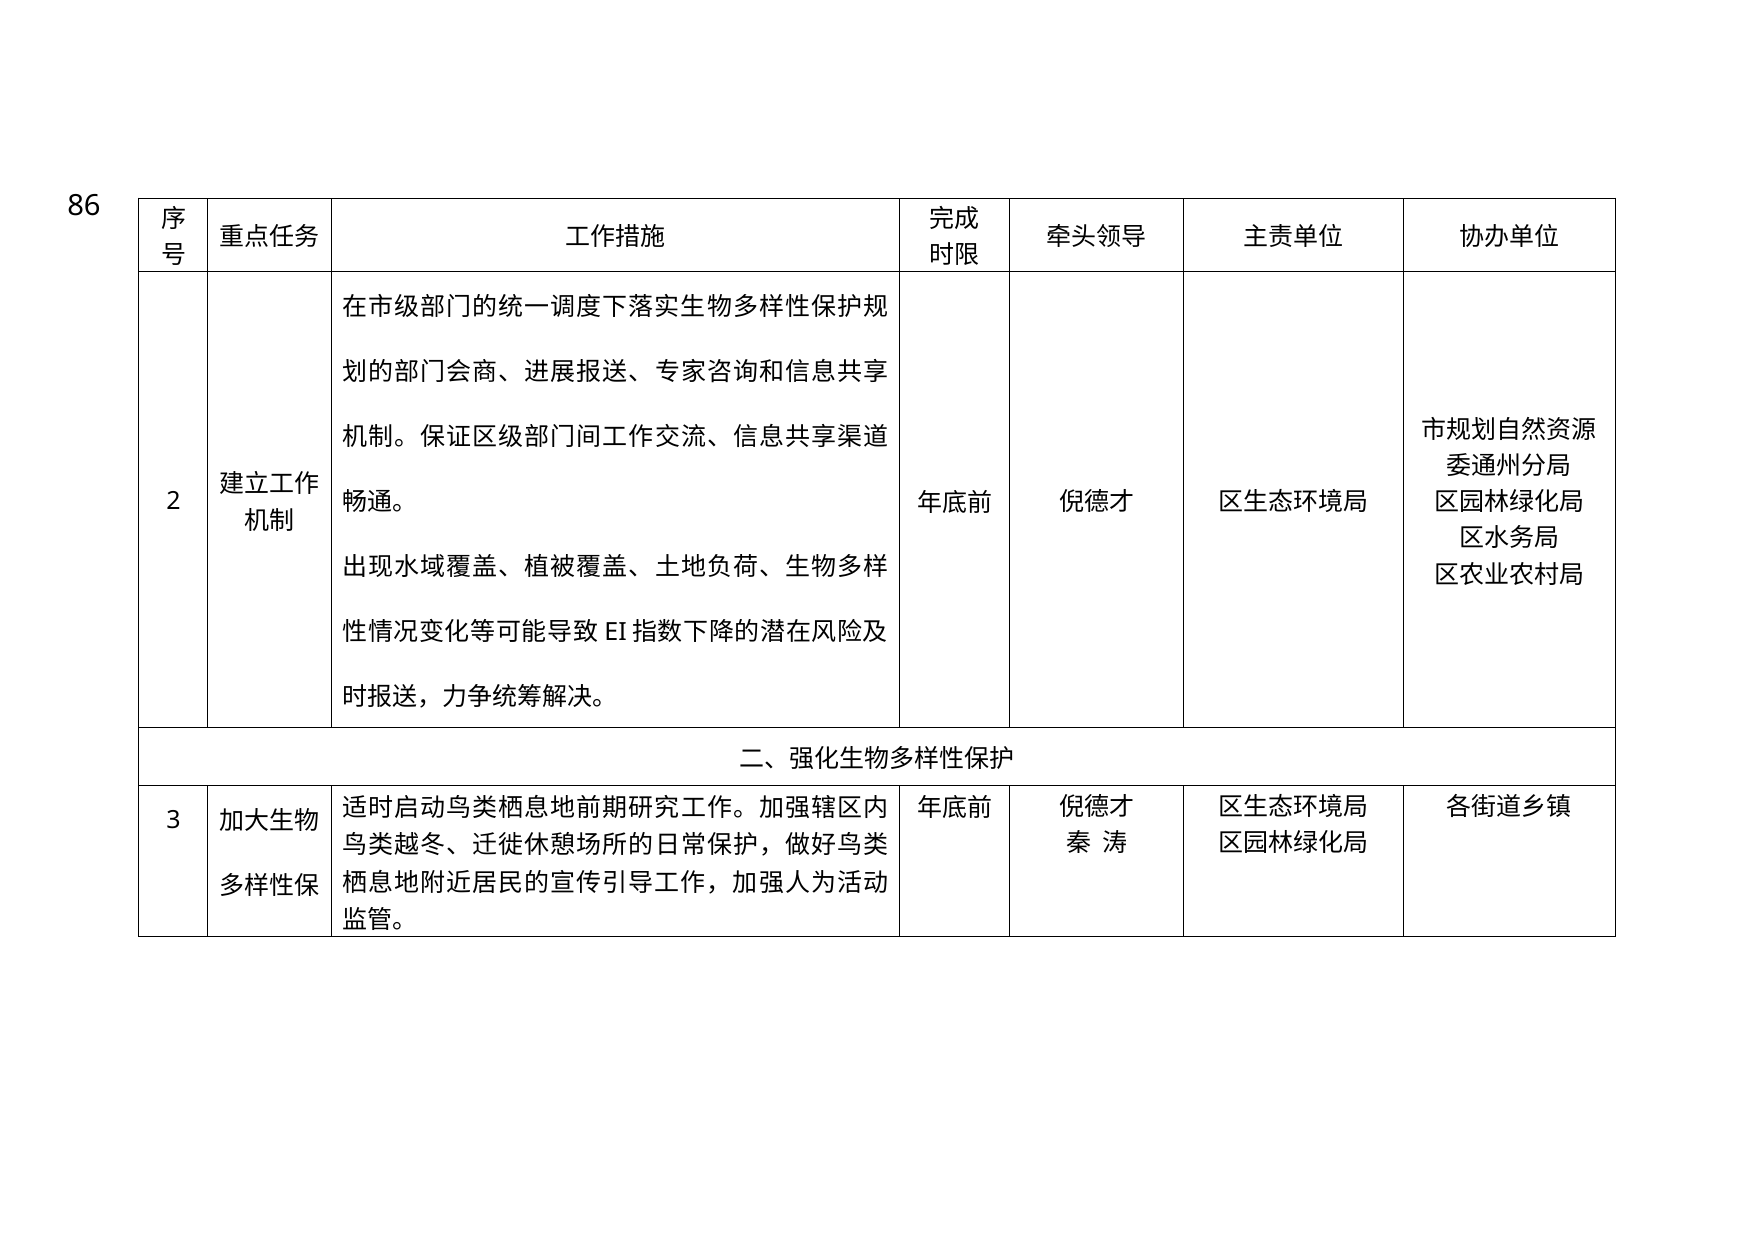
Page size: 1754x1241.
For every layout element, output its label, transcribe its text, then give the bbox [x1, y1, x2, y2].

table_cell 市规划自然资源委通州分局 区园林绿化局 区水务局 区农业农村局 [1404, 272, 1615, 727]
table_header 工作措施 [332, 199, 899, 271]
table_cell 年底前 [900, 786, 1009, 936]
table_header 协办单位 [1404, 199, 1615, 271]
table_cell 倪德才 秦 涛 [1010, 786, 1183, 936]
table_cell 二、强化生物多样性保护 [139, 728, 1615, 785]
table_cell 加大生物多样性保护力度 [208, 786, 331, 936]
table_header 序号 [139, 199, 207, 271]
table_cell 适时启动鸟类栖息地前期研究工作。加强辖区内鸟类越冬、迁徙休憩场所的日常保护，做好鸟类栖息地附近居民的宣传引导工作，加强人为活动监管。 [332, 786, 899, 936]
table_cell 年底前 [900, 272, 1009, 727]
table_cell 3 [139, 786, 207, 936]
table_header 完成 时限 [900, 199, 1009, 271]
table_cell 各街道乡镇 [1404, 786, 1615, 936]
table_cell 建立工作机制 [208, 272, 331, 727]
table_cell 在市级部门的统一调度下落实生物多样性保护规划的部门会商、进展报送、专家咨询和信息共享机制。保证区级部门间工作交流、信息共享渠道畅通。 出现水域覆盖、植被覆盖、土地负荷、生物多样性情况变化等可能导致EI指数下降的潜在风险及时报送，力争统筹解决。 [332, 272, 899, 727]
table_cell 区生态环境局 [1184, 272, 1403, 727]
table_header 主责单位 [1184, 199, 1403, 271]
table_cell 2 [139, 272, 207, 727]
table_cell 倪德才 [1010, 272, 1183, 727]
table_header 牵头领导 [1010, 199, 1183, 271]
table_cell 区生态环境局 区园林绿化局 [1184, 786, 1403, 936]
table_header 重点任务 [208, 199, 331, 271]
